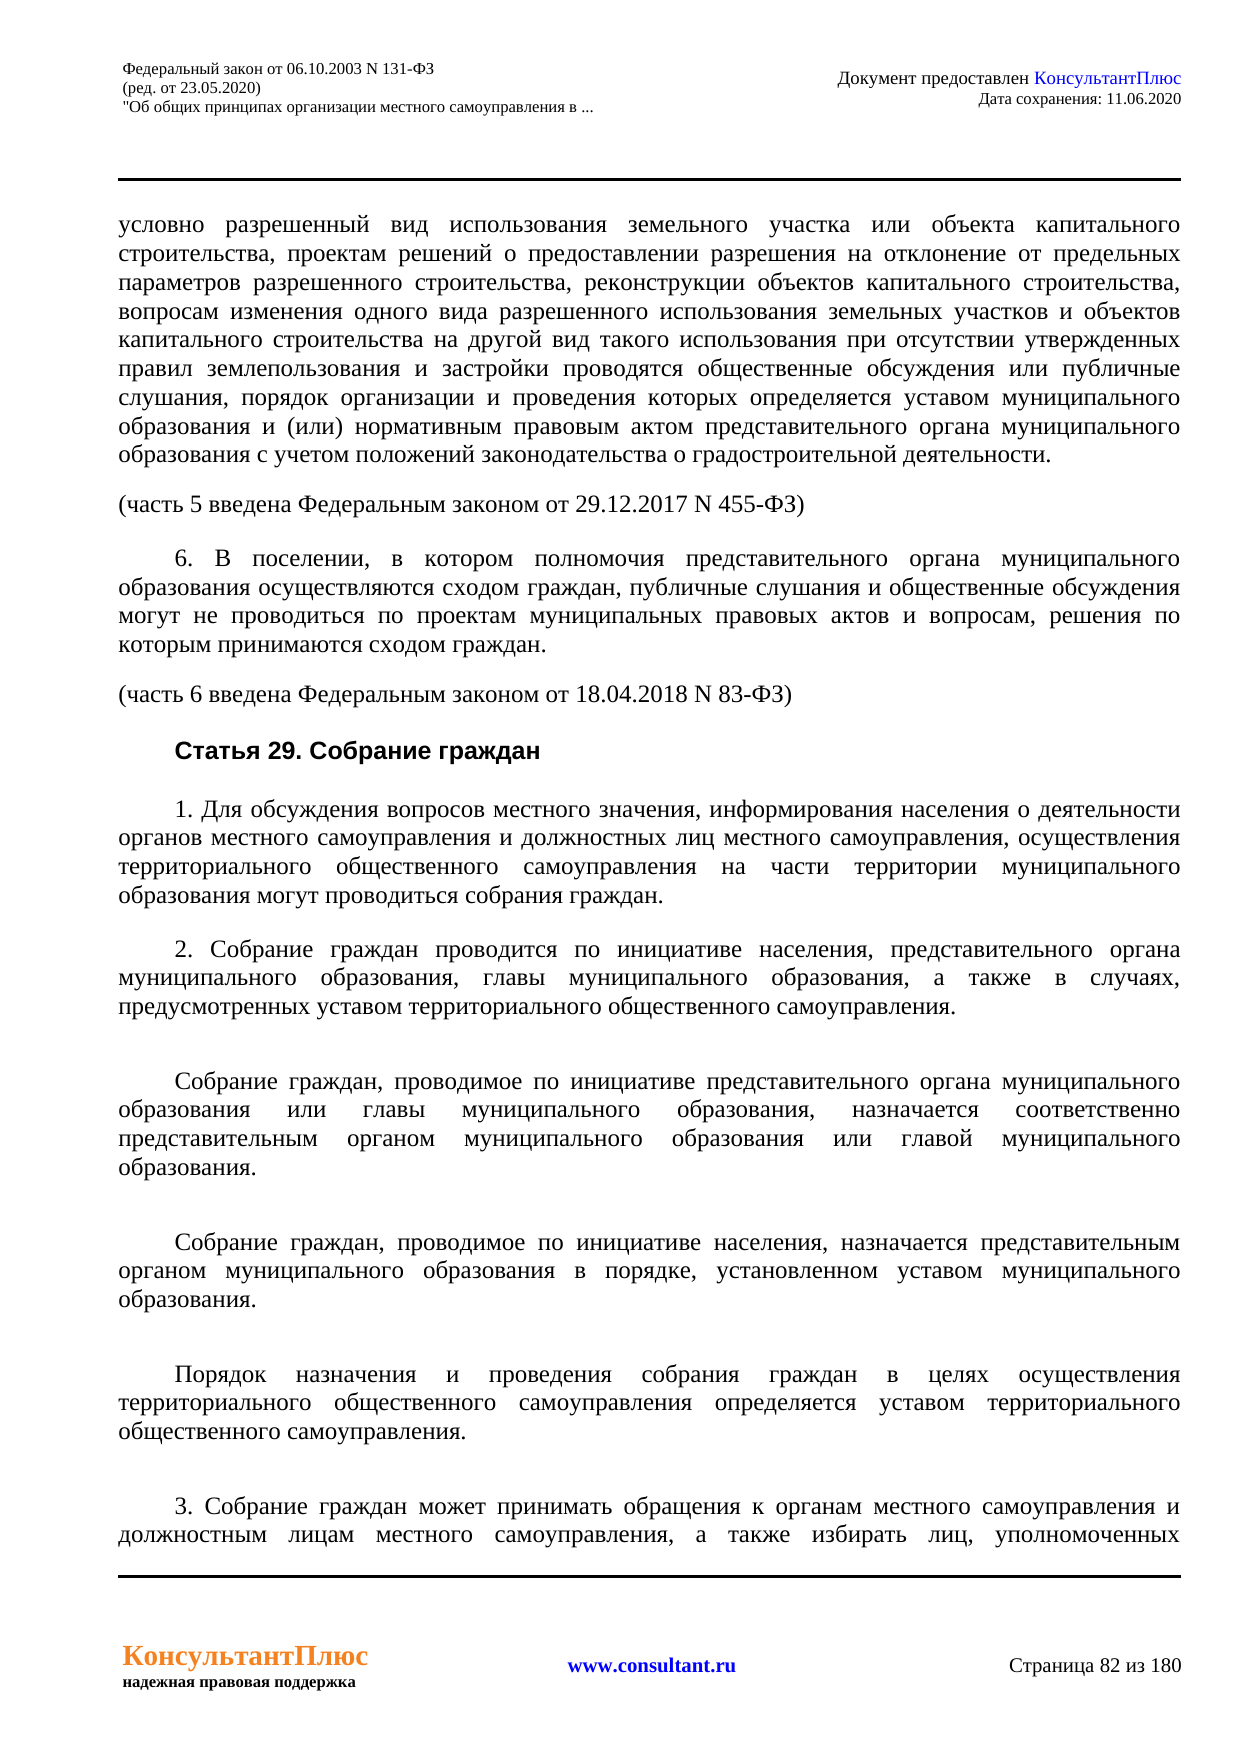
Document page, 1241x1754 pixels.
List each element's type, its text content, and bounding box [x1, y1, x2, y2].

text (часть 6 введена Федеральным законом от 18.04.2018 N 83-ФЗ) [118, 679, 1181, 707]
text 2. Собрание граждан проводится по инициативе населения, представительного органа муниципального образования, главы муниципального образования, а также в случаях, предусмотренных уставом территориального общественного самоуправления. [118, 934, 1181, 1020]
text Порядок назначения и проведения собрания граждан в целях осуществления территориального общественного самоуправления определяется уставом территориального общественного самоуправления. [118, 1359, 1181, 1445]
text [118, 209, 1181, 468]
title Статья 29. Собрание граждан [118, 736, 1181, 765]
text (часть 5 введена Федеральным законом от 29.12.2017 N 455-ФЗ) [118, 489, 1181, 518]
text 6. В поселении, в котором полномочия представительного органа муниципального образования осуществляются сходом граждан, публичные слушания и общественные обсуждения могут не проводиться по проектам муниципальных правовых актов и вопросам, решения по которым принимаются сходом граждан. [118, 543, 1181, 658]
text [118, 1491, 1181, 1548]
text Собрание граждан, проводимое по инициативе населения, назначается представительным органом муниципального образования в порядке, установленном уставом муниципального образования. [118, 1227, 1181, 1313]
text Собрание граждан, проводимое по инициативе представительного органа муниципального образования или главы муниципального образования, назначается соответственно представительным органом муниципального образования или главой муниципального образования. [118, 1066, 1181, 1181]
text 1. Для обсуждения вопросов местного значения, информирования населения о деятельности органов местного самоуправления и должностных лиц местного самоуправления, осуществления территориального общественного самоуправления на части территории муниципального образования могут проводиться собрания граждан. [118, 794, 1181, 909]
